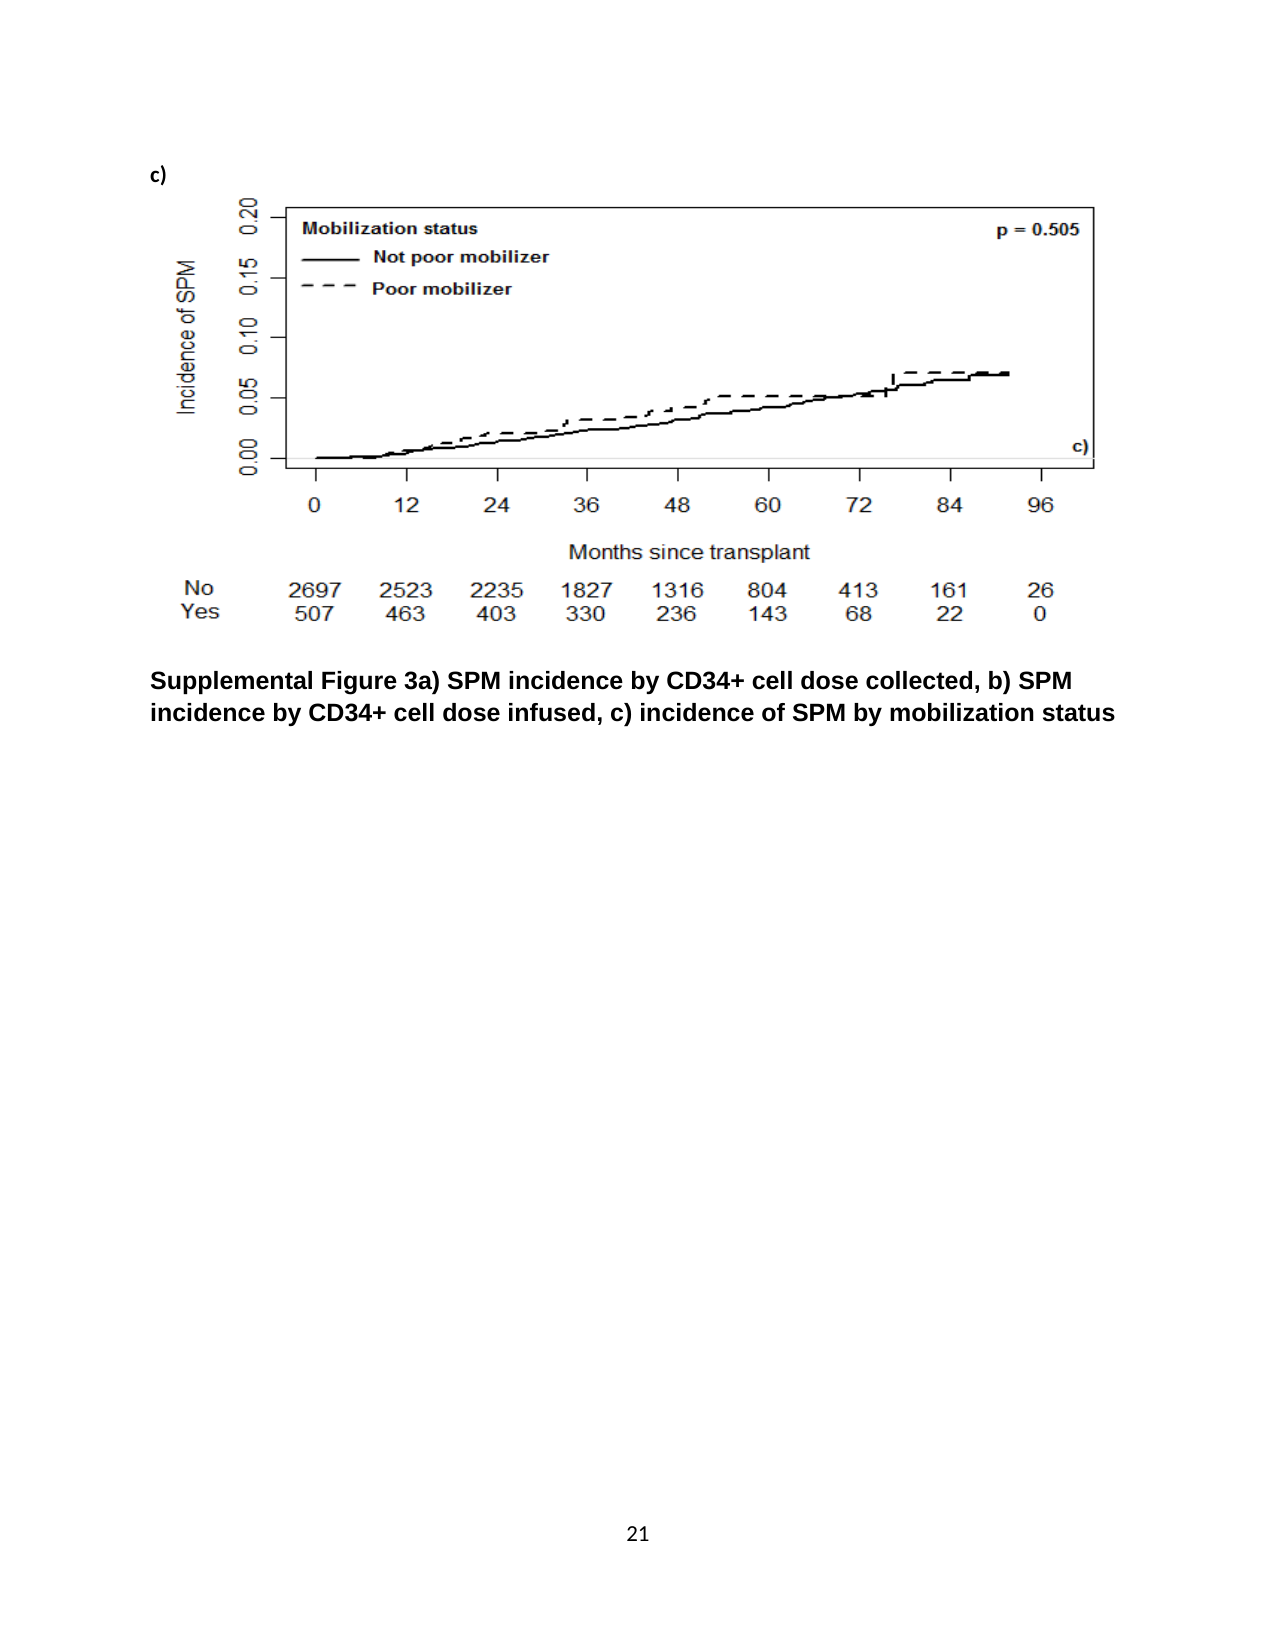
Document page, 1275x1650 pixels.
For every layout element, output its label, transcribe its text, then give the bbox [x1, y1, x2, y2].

picture [150, 150, 1120, 647]
text Supplemental Figure 3a) SPM incidence by CD34+ cell dose collected, b) SPM incidence by CD34+ cell dose infused, c) incidence of SPM by mobilization status [150, 666, 1125, 728]
